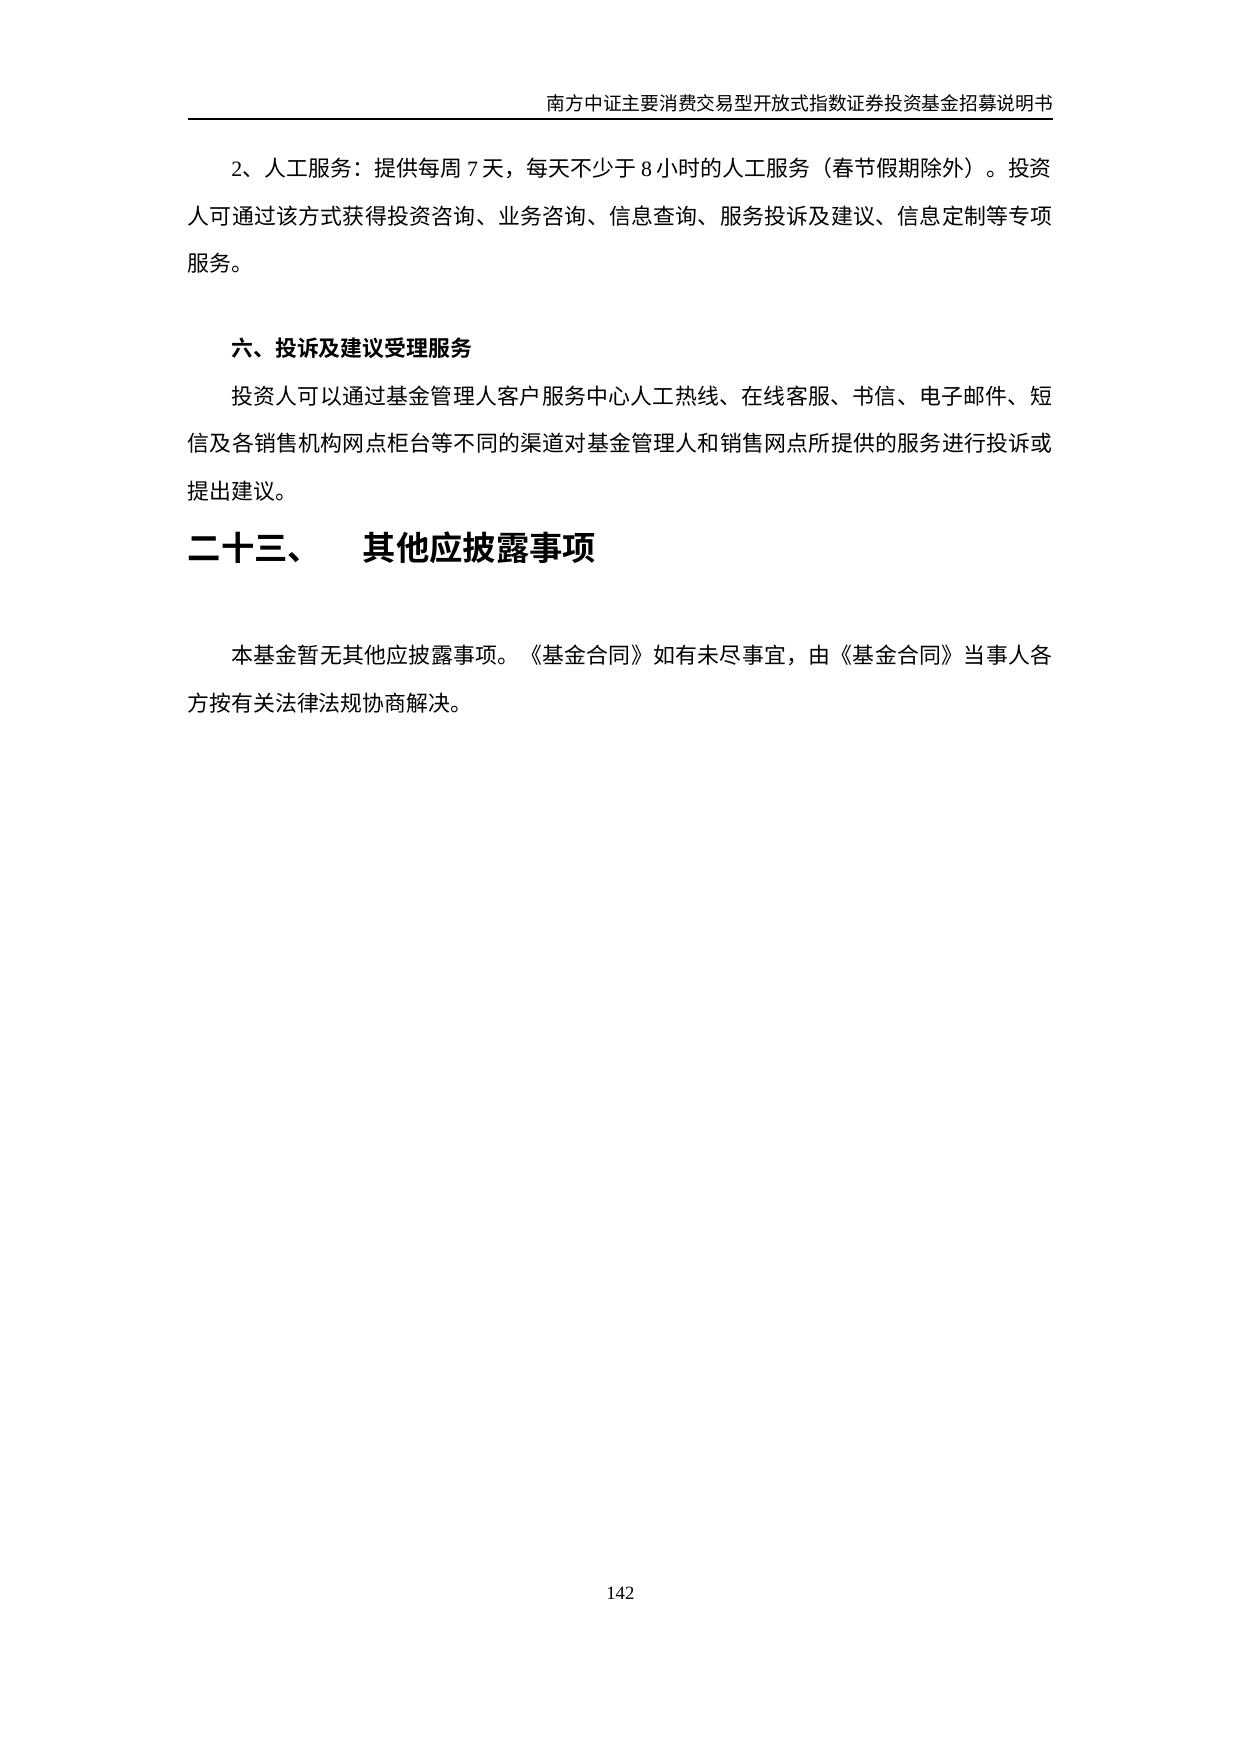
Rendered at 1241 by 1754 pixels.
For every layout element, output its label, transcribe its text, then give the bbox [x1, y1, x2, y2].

text 本基金暂无其他应披露事项。《基金合同》如有未尽事宜，由《基金合同》当事人各方按有关法律法规协商解决。 [187, 638, 1053, 718]
text 六、投诉及建议受理服务 [187, 331, 1053, 363]
text 2、人工服务：提供每周7天，每天不少于8小时的人工服务（春节假期除外）。投资人可通过该方式获得投资咨询、业务咨询、信息查询、服务投诉及建议、信息定制等专项服务。 [187, 151, 1053, 278]
text 投资人可以通过基金管理人客户服务中心人工热线、在线客服、书信、电子邮件、短信及各销售机构网点柜台等不同的渠道对基金管理人和销售网点所提供的服务进行投诉或提出建议。 [187, 379, 1053, 506]
subtitle 其他应披露事项 [187, 521, 1053, 570]
